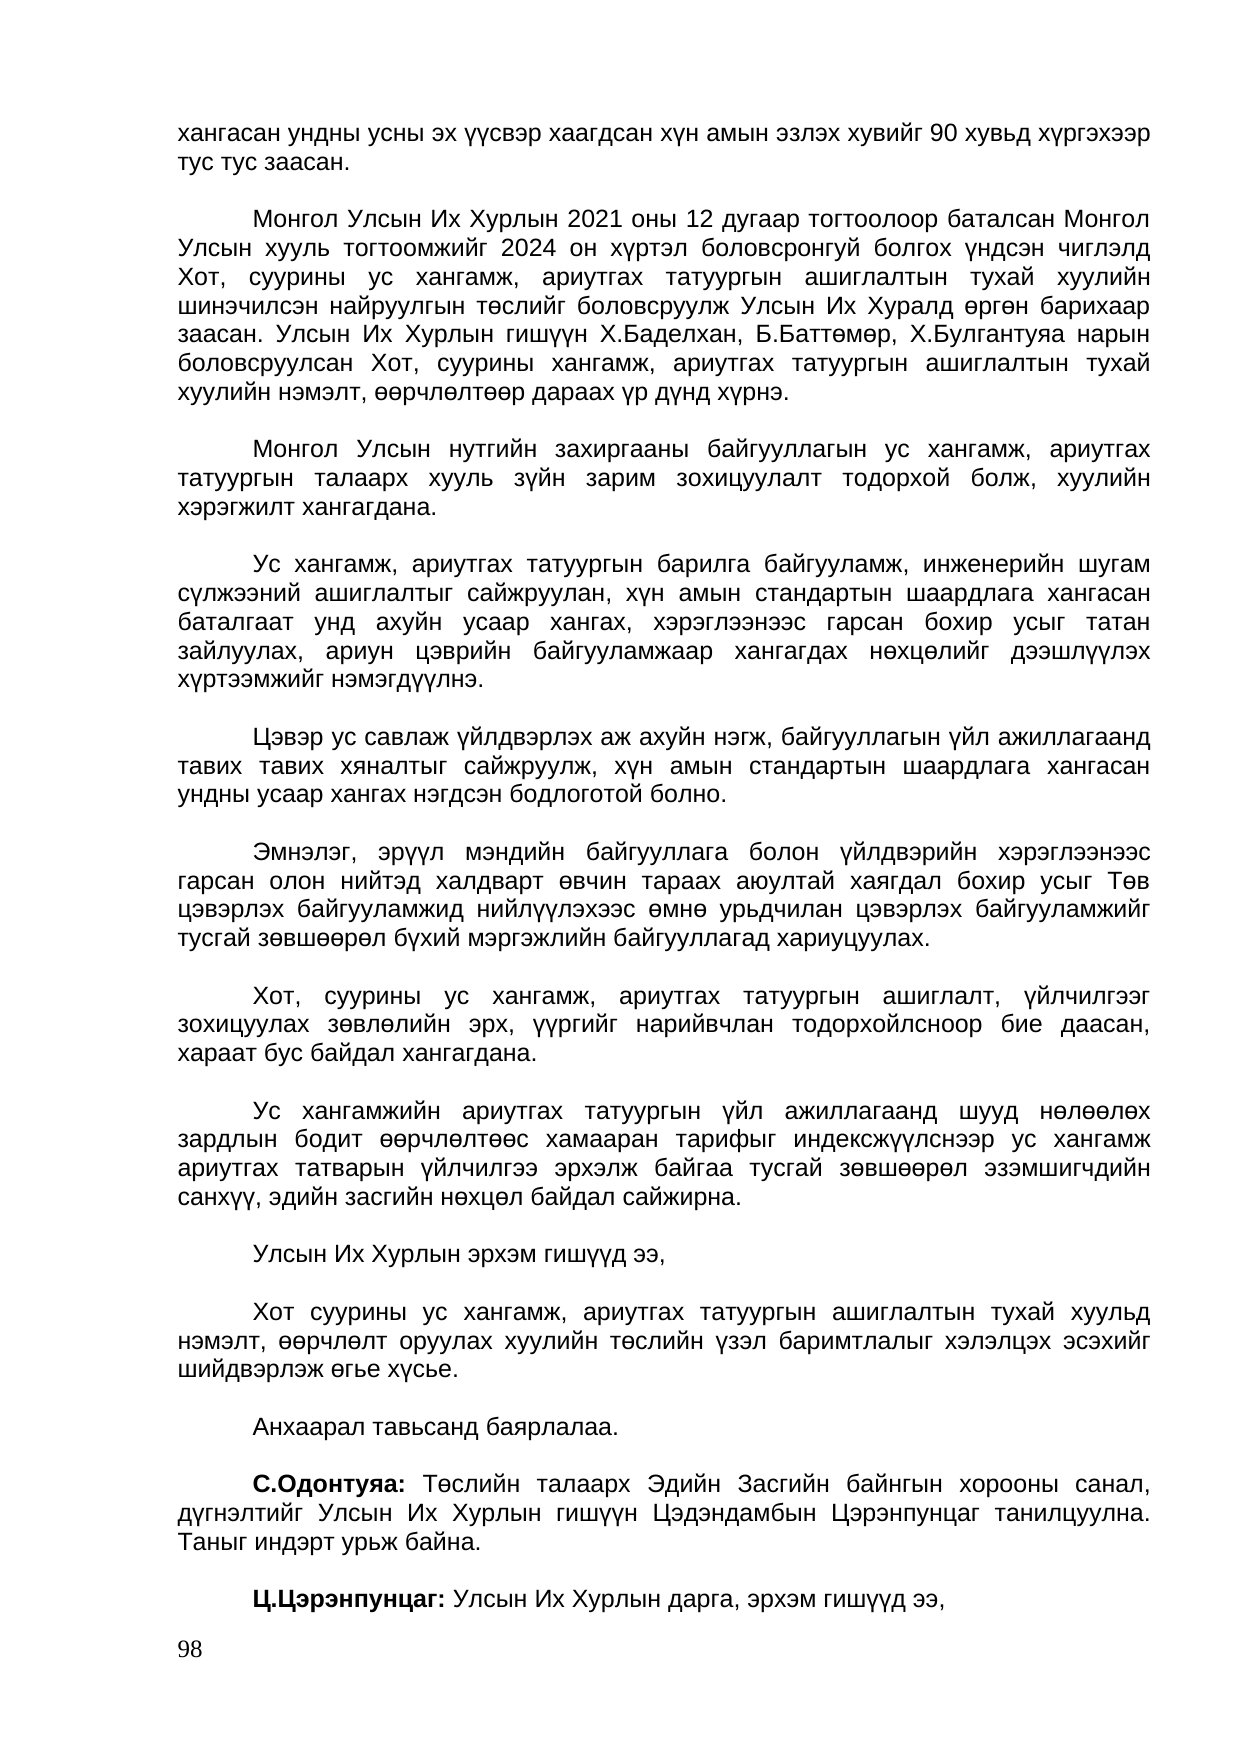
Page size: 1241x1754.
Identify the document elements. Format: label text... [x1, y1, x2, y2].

text Улсын Их Хурлын эрхэм гишүүд ээ, [177, 1239, 1152, 1268]
text Монгол Улсын Их Хурлын 2021 оны 12 дугаар тогтоолоор баталсан Монгол Улсын хууль тогтоомжийг 2024 он хүртэл боловсронгуй болгох үндсэн чиглэлд Хот, суурины ус хангамж, ариутгах татуургын ашиглалтын тухай хуулийн шинэчилсэн найруулгын төслийг боловсруулж Улсын Их Хуралд өргөн барихаар заасан. Улсын Их Хурлын гишүүн Х.Баделхан, Б.Баттөмөр, Х.Булгантуяа нарын боловсруулсан Хот, суурины хангамж, ариутгах татуургын ашиглалтын тухай хуулийн нэмэлт, өөрчлөлтөөр дараах үр дүнд хүрнэ. [177, 204, 1152, 406]
text Ус хангамж, ариутгах татуургын барилга байгууламж, инженерийн шугам сүлжээний ашиглалтыг сайжруулан, хүн амын стандартын шаардлага хангасан баталгаат унд ахуйн усаар хангах, хэрэглээнээс гарсан бохир усыг татан зайлуулах, ариун цэврийн байгууламжаар хангагдах нөхцөлийг дээшлүүлэх хүртээмжийг нэмэгдүүлнэ. [177, 549, 1152, 693]
text Ус хангамжийн ариутгах татуургын үйл ажиллагаанд шууд нөлөөлөх зардлын бодит өөрчлөлтөөс хамааран тарифыг индексжүүлснээр ус хангамж ариутгах татварын үйлчилгээ эрхэлж байгаа тусгай зөвшөөрөл эзэмшигчдийн санхүү, эдийн засгийн нөхцөл байдал сайжирна. [177, 1096, 1152, 1211]
text Монгол Улсын нутгийн захиргааны байгууллагын ус хангамж, ариутгах татуургын талаарх хууль зүйн зарим зохицуулалт тодорхой болж, хуулийн хэрэгжилт хангагдана. [177, 434, 1152, 521]
text Хот суурины ус хангамж, ариутгах татуургын ашиглалтын тухай хуульд нэмэлт, өөрчлөлт оруулах хуулийн төслийн үзэл баримтлалыг хэлэлцэх эсэхийг шийдвэрлэж өгье хүсье. [177, 1297, 1152, 1383]
text Эмнэлэг, эрүүл мэндийн байгууллага болон үйлдвэрийн хэрэглээнээс гарсан олон нийтэд халдварт өвчин тараах аюултай хаягдал бохир усыг Төв цэвэрлэх байгууламжид нийлүүлэхээс өмнө урьдчилан цэвэрлэх байгууламжийг тусгай зөвшөөрөл бүхий мэргэжлийн байгууллагад хариуцуулах. [177, 837, 1152, 952]
text Хот, суурины ус хангамж, ариутгах татуургын ашиглалт, үйлчилгээг зохицуулах зөвлөлийн эрх, үүргийг нарийвчлан тодорхойлсноор бие даасан, хараат бус байдал хангагдана. [177, 981, 1152, 1067]
text Ц.Цэрэнпунцаг: Улсын Их Хурлын дарга, эрхэм гишүүд ээ, [177, 1584, 1152, 1613]
text Цэвэр ус савлаж үйлдвэрлэх аж ахуйн нэгж, байгууллагын үйл ажиллагаанд тавих тавих хяналтыг сайжруулж, хүн амын стандартын шаардлага хангасан ундны усаар хангах нэгдсэн бодлоготой болно. [177, 722, 1152, 808]
text С.Одонтуяа: Төслийн талаарх Эдийн Засгийн байнгын хорооны санал, дүгнэлтийг Улсын Их Хурлын гишүүн Цэдэндамбын Цэрэнпунцаг танилцуулна. Таныг индэрт урьж байна. [177, 1469, 1152, 1556]
text Анхаарал тавьсанд баярлалаа. [177, 1412, 1152, 1441]
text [177, 118, 1152, 176]
